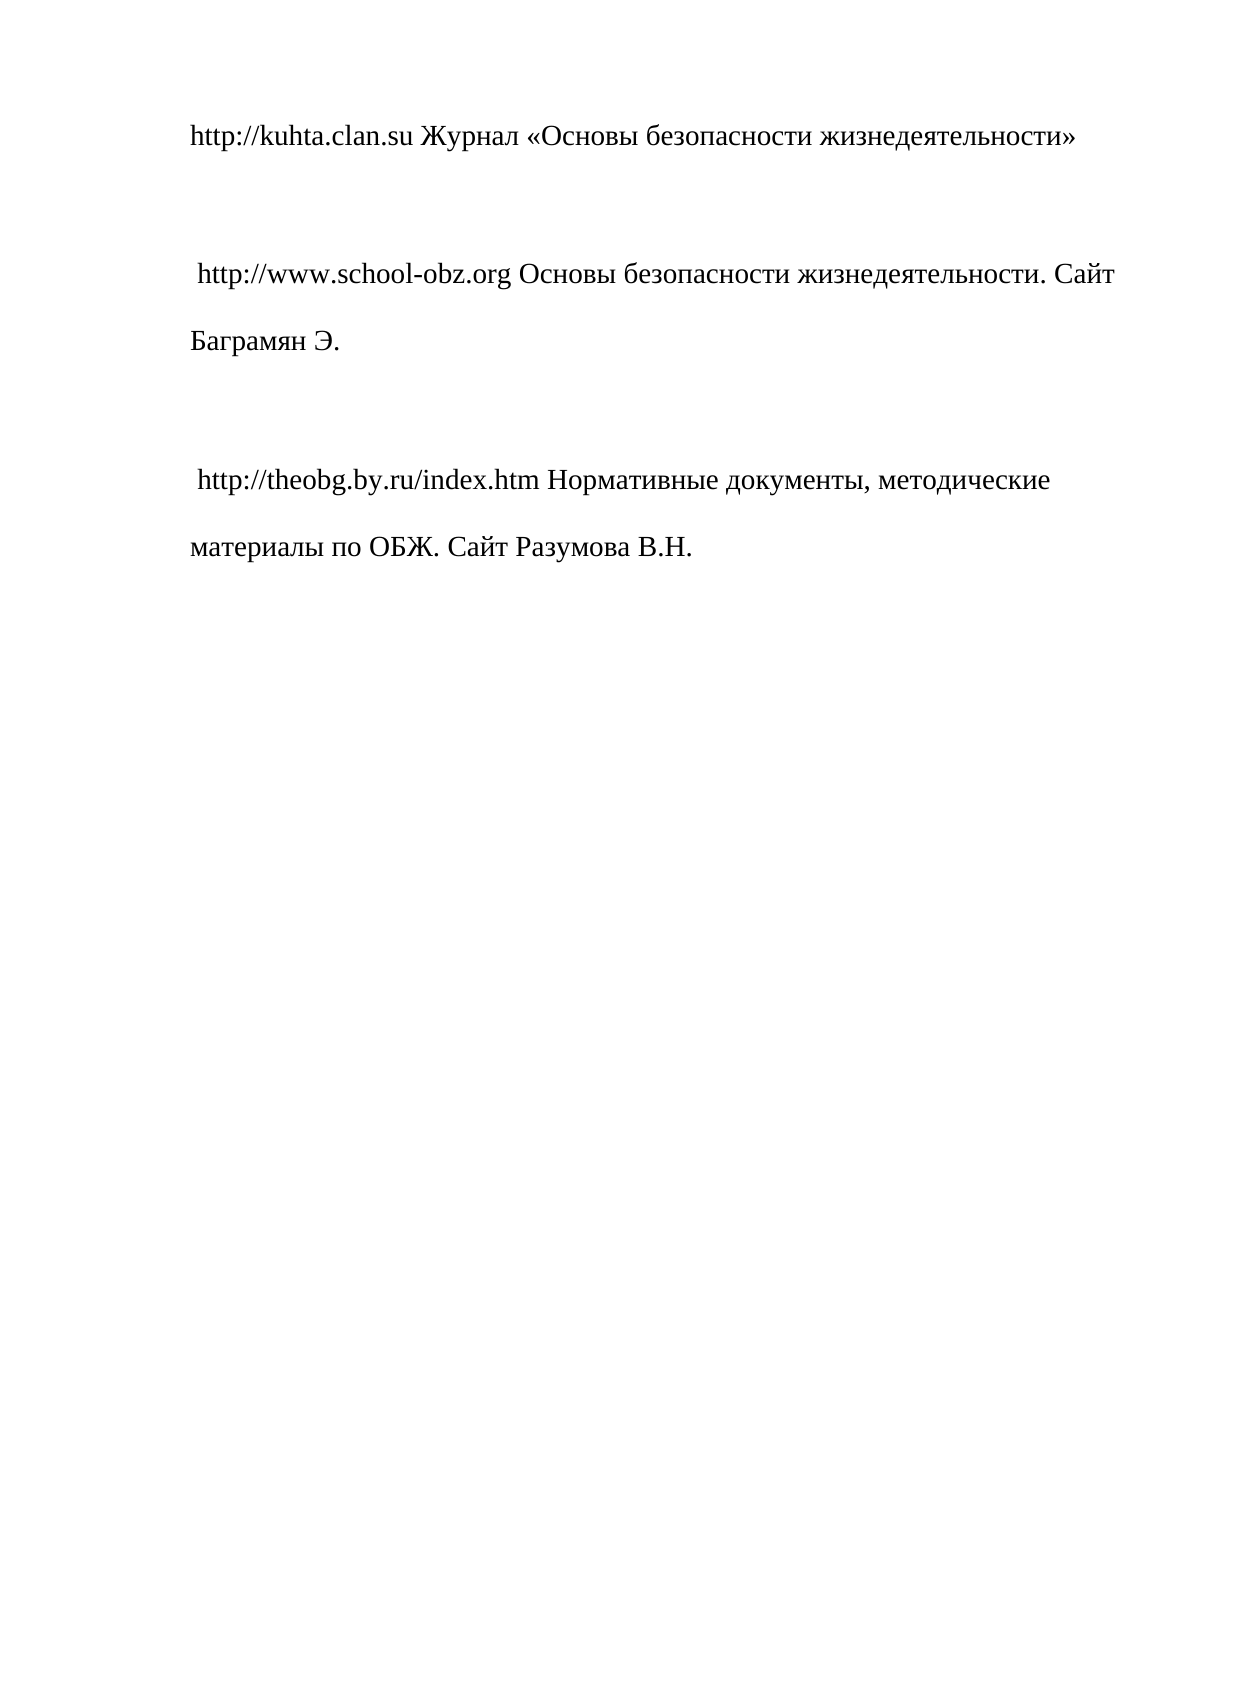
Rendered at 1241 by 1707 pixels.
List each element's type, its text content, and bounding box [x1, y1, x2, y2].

text http://kuhta.clan.su Журнал «Основы безопасности жизнедеятельности» http://www.school-obz.org Основы безопасности жизнедеятельности. Сайт Баграмян Э. http://theobg.by.ru/index.htm Нормативные документы, методические материалы по ОБЖ. Сайт Разумова В.Н. [190, 118, 1152, 618]
